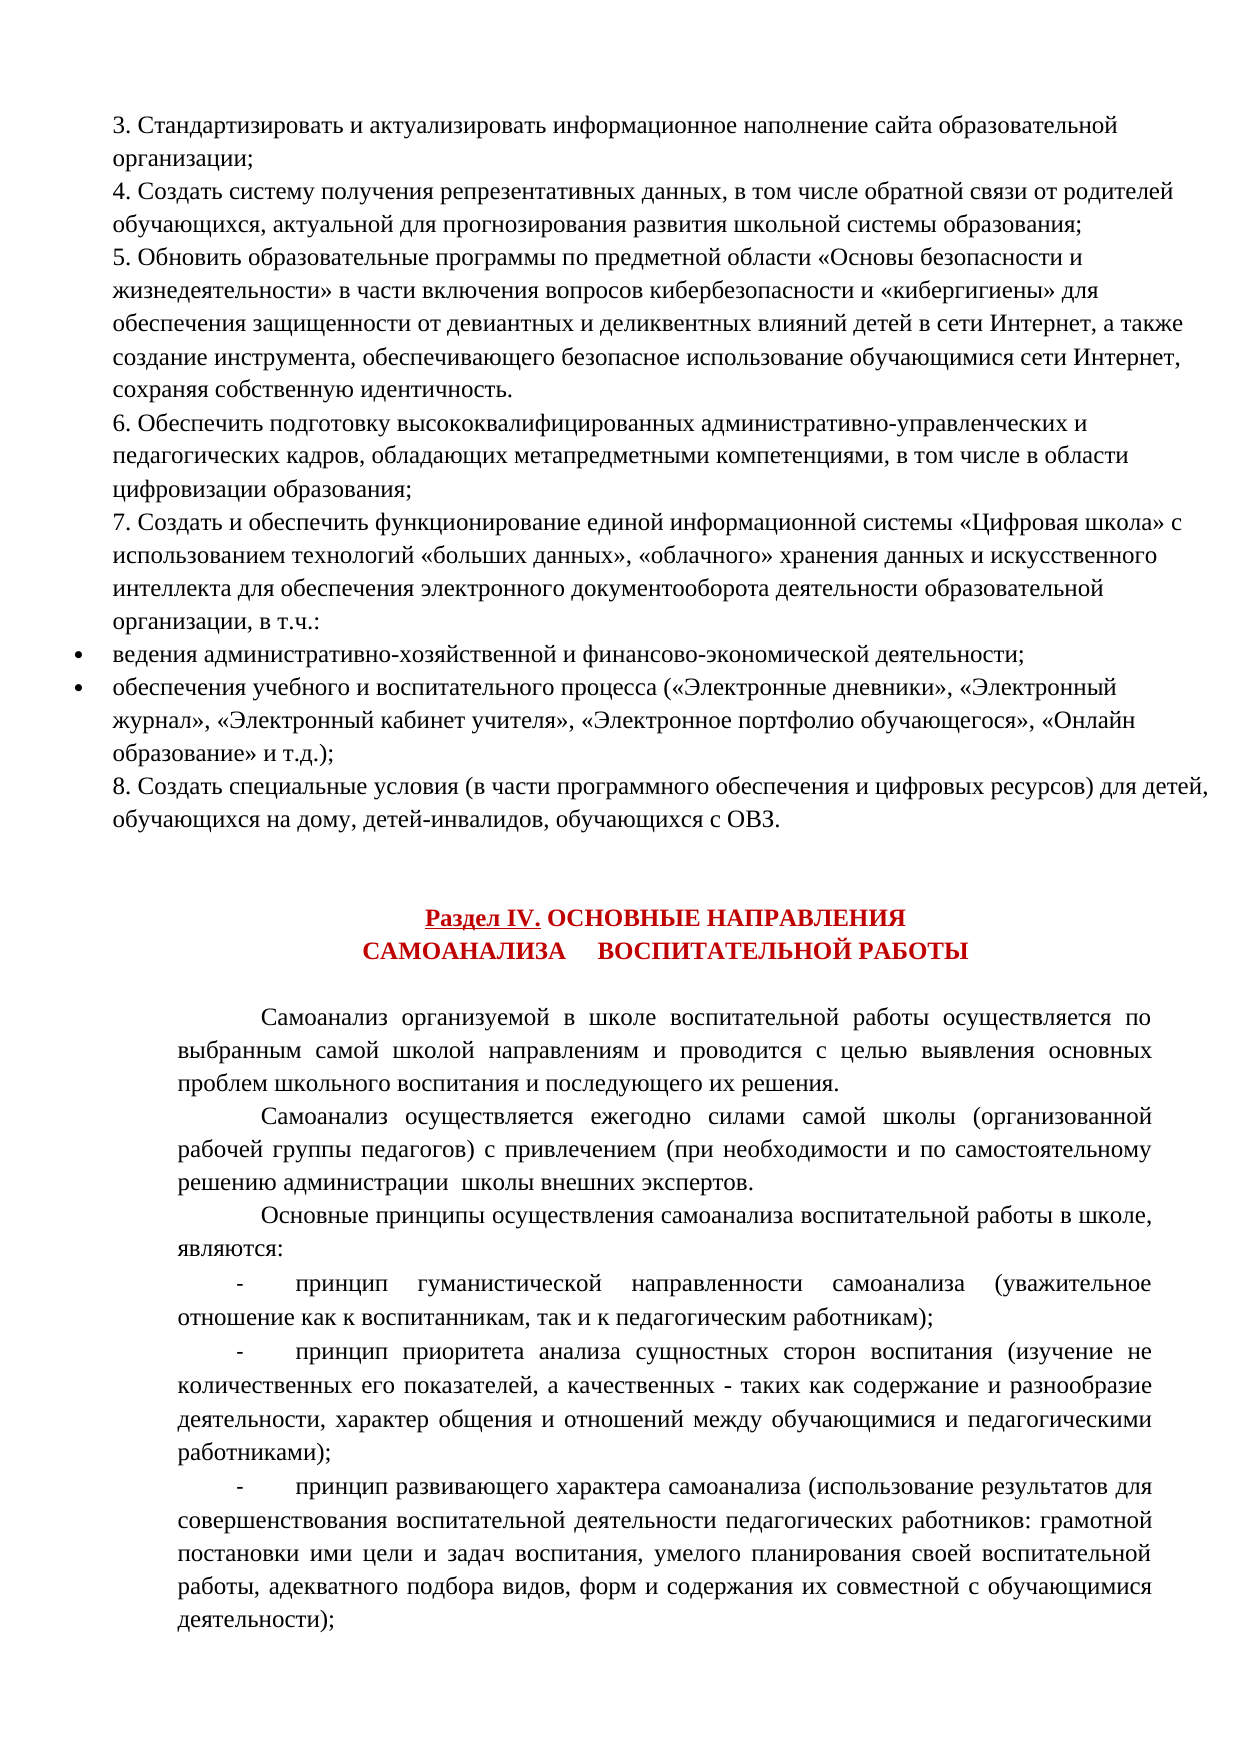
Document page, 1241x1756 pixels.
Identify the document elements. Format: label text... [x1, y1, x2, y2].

text САМОАНАЛИЗА ВОСПИТАТЕЛЬНОЙ РАБОТЫ [347, 936, 984, 965]
text Самоанализ организуемой в школе воспитательной работы осуществляется по выбранным самой школой направлениям и проводится с целью выявления основных проблем школьного воспитания и последующего их решения. [177, 1002, 1152, 1097]
text 8. Создать специальные условия (в части программного обеспечения и цифровых ресурсов) для детей, обучающихся на дому, детей-инвалидов, обучающихся с ОВЗ. [112, 771, 1240, 833]
text Самоанализ осуществляется ежегодно силами самой школы (организованной рабочей группы педагогов) с привлечением (при необходимости и по самостоятельному решению администрации школы внешних экспертов. [177, 1101, 1152, 1196]
text 5. Обновить образовательные программы по предметной области «Основы безопасности и жизнедеятельности» в части включения вопросов кибербезопасности и «кибергигиены» для обеспечения защищенности от девиантных и деликвентных влияний детей в сети Интернет, а также создание инструмента, обеспечивающего безопасное использование обучающимися сети Интернет, сохраняя собственную идентичность. [112, 242, 1191, 403]
list принцип развивающего характера самоанализа (использование результатов для совершенствования воспитательной деятельности педагогических работников: грамотной постановки ими цели и задач воспитания, умелого планирования своей воспитательной работы, адекватного подбора видов, форм и содержания их совместной с обучающимися деятельности); [177, 1470, 1152, 1633]
list обеспечения учебного и воспитательного процесса («Электронные дневники», «Электронный журнал», «Электронный кабинет учителя», «Электронное портфолио обучающегося», «Онлайн образование» и т.д.); [75, 672, 1176, 767]
text Раздел IV. ОСНОВНЫЕ НАПРАВЛЕНИЯ [347, 903, 984, 932]
text 6. Обеспечить подготовку высококвалифицированных административно-управленческих и педагогических кадров, обладающих метапредметными компетенциями, в том числе в области цифровизации образования; [112, 408, 1240, 502]
text Основные принципы осуществления самоанализа воспитательной работы в школе, являются: [177, 1201, 1152, 1262]
list ведения административно-хозяйственной и финансово-экономической деятельности; [75, 639, 1240, 667]
list принцип приоритета анализа сущностных сторон воспитания (изучение не количественных его показателей, а качественных - таких как содержание и разнообразие деятельности, характер общения и отношений между обучающимися и педагогическими работниками); [177, 1335, 1152, 1465]
text 4. Создать систему получения репрезентативных данных, в том числе обратной связи от родителей обучающихся, актуальной для прогнозирования развития школьной системы образования; [112, 176, 1240, 238]
text 3. Стандартизировать и актуализировать информационное наполнение сайта образовательной организации; [112, 110, 1240, 172]
list принцип гуманистической направленности самоанализа (уважительное отношение как к воспитанникам, так и к педагогическим работникам); [177, 1267, 1152, 1331]
text 7. Создать и обеспечить функционирование единой информационной системы «Цифровая школа» с использованием технологий «больших данных», «облачного» хранения данных и искусственного интеллекта для обеспечения электронного документооборота деятельности образовательной организации, в т.ч.: [112, 507, 1240, 634]
